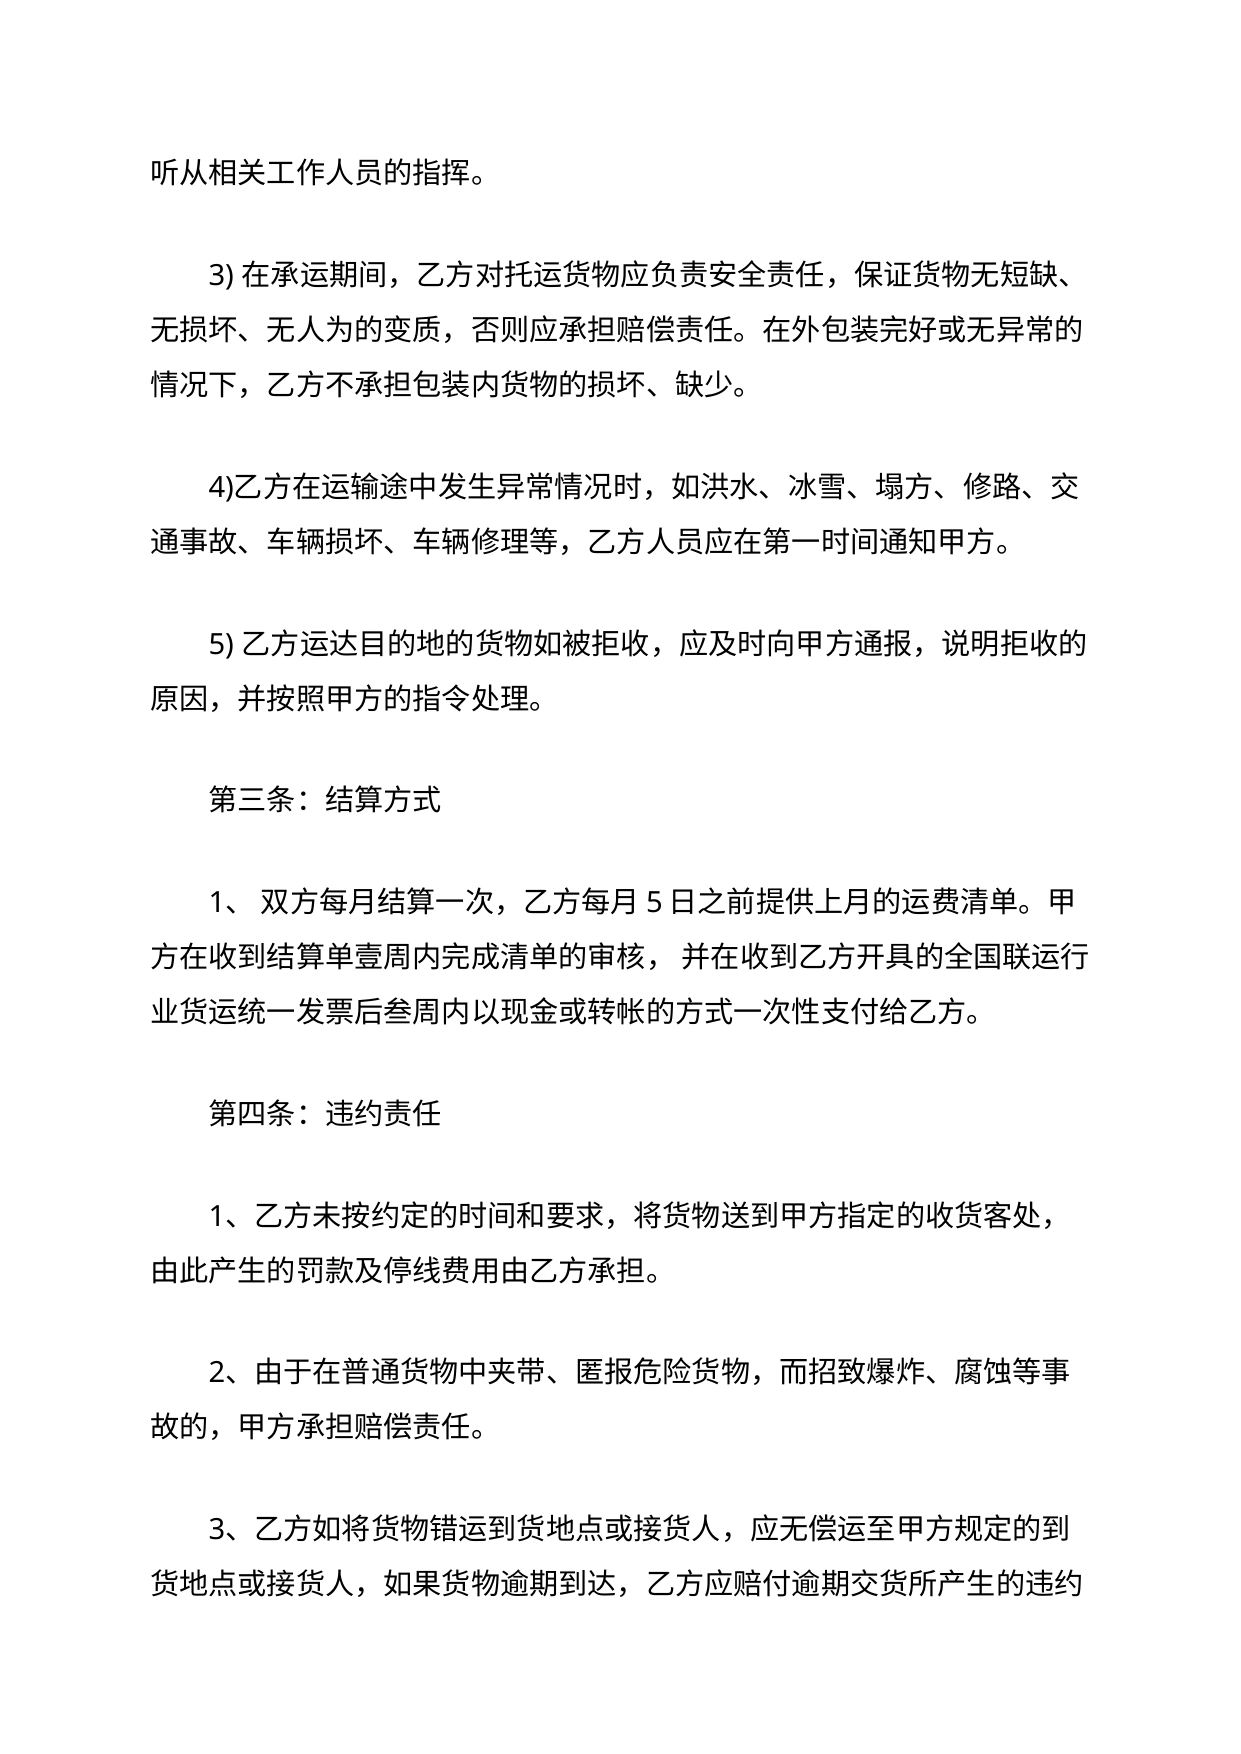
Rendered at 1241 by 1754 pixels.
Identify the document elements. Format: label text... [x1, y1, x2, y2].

text 2、由于在普通货物中夹带、匿报危险货物，而招致爆炸、腐蚀等事故的，甲方承担赔偿责任。 [150, 1349, 1090, 1446]
text 1、乙方未按约定的时间和要求，将货物送到甲方指定的收货客处，由此产生的罚款及停线费用由乙方承担。 [150, 1192, 1090, 1289]
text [150, 150, 1090, 192]
text 第三条：结算方式 [150, 777, 1090, 819]
text 3) 在承运期间，乙方对托运货物应负责安全责任，保证货物无短缺、无损坏、无人为的变质，否则应承担赔偿责任。在外包装完好或无异常的情况下，乙方不承担包装内货物的损坏、缺少。 [150, 252, 1090, 404]
text 5) 乙方运达目的地的货物如被拒收，应及时向甲方通报，说明拒收的原因，并按照甲方的指令处理。 [150, 620, 1090, 717]
text 4)乙方在运输途中发生异常情况时，如洪水、冰雪、塌方、修路、交通事故、车辆损坏、车辆修理等，乙方人员应在第一时间通知甲方。 [150, 463, 1090, 561]
text 第四条：违约责任 [150, 1090, 1090, 1133]
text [150, 1506, 1090, 1603]
text 1、 双方每月结算一次，乙方每月5日之前提供上月的运费清单。甲方在收到结算单壹周内完成清单的审核， 并在收到乙方开具的全国联运行业货运统一发票后叁周内以现金或转帐的方式一次性支付给乙方。 [150, 879, 1090, 1031]
